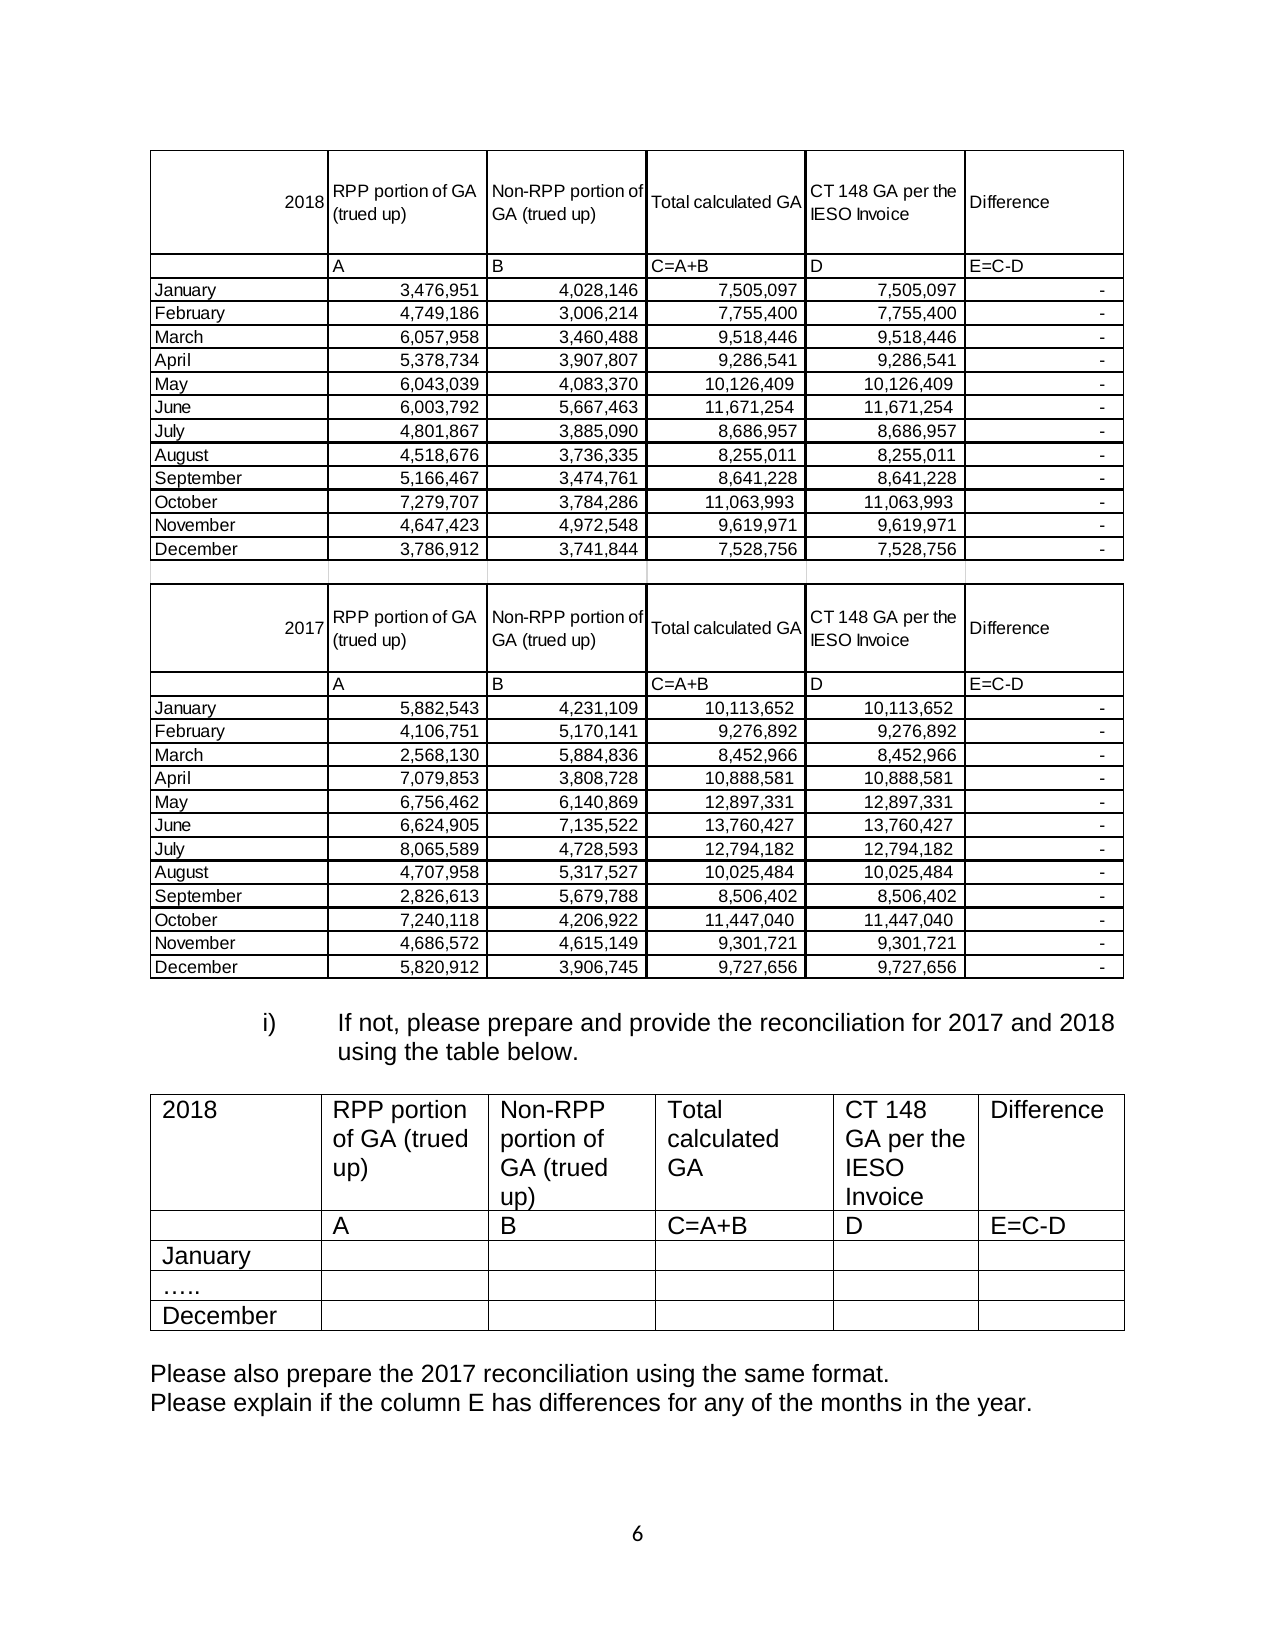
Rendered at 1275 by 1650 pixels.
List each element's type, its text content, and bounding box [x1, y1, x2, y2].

table_cell A [322, 1211, 488, 1240]
table_header Difference [979, 1095, 1124, 1210]
table_cell [656, 1271, 833, 1300]
table_cell [489, 1301, 655, 1329]
table_cell E=C-D [979, 1211, 1124, 1240]
table_cell [489, 1241, 655, 1270]
table_cell [834, 1241, 978, 1270]
table_cell December [151, 1301, 321, 1329]
table_cell D [834, 1211, 978, 1240]
table_cell [656, 1301, 833, 1329]
text Please explain if the column E has differences for any of the months in the year. [150, 1388, 1125, 1417]
table_cell ….. [151, 1271, 321, 1300]
table_cell [322, 1241, 488, 1270]
table_header CT 148 GA per the IESO Invoice [834, 1095, 978, 1210]
list If not, please prepare and provide the reconciliation for 2017 and 2018 using the table below. [262, 1008, 1125, 1066]
table_cell [979, 1241, 1124, 1270]
text Please also prepare the 2017 reconciliation using the same format. [150, 1359, 1125, 1388]
table_cell [979, 1301, 1124, 1329]
table_cell [979, 1271, 1124, 1300]
table_cell [656, 1241, 833, 1270]
table_header Non-RPP portion of GA (trued up) [489, 1095, 655, 1210]
table_cell January [151, 1241, 321, 1270]
table_cell [834, 1301, 978, 1329]
table_cell [151, 1211, 321, 1240]
table_cell [489, 1271, 655, 1300]
table_cell B [489, 1211, 655, 1240]
table_cell [834, 1271, 978, 1300]
table_header Total calculated GA [656, 1095, 833, 1210]
table_cell [322, 1301, 488, 1329]
table_cell C=A+B [656, 1211, 833, 1240]
table_header 2018 [151, 1095, 321, 1210]
table_cell [322, 1271, 488, 1300]
table_header RPP portion of GA (trued up) [322, 1095, 488, 1210]
